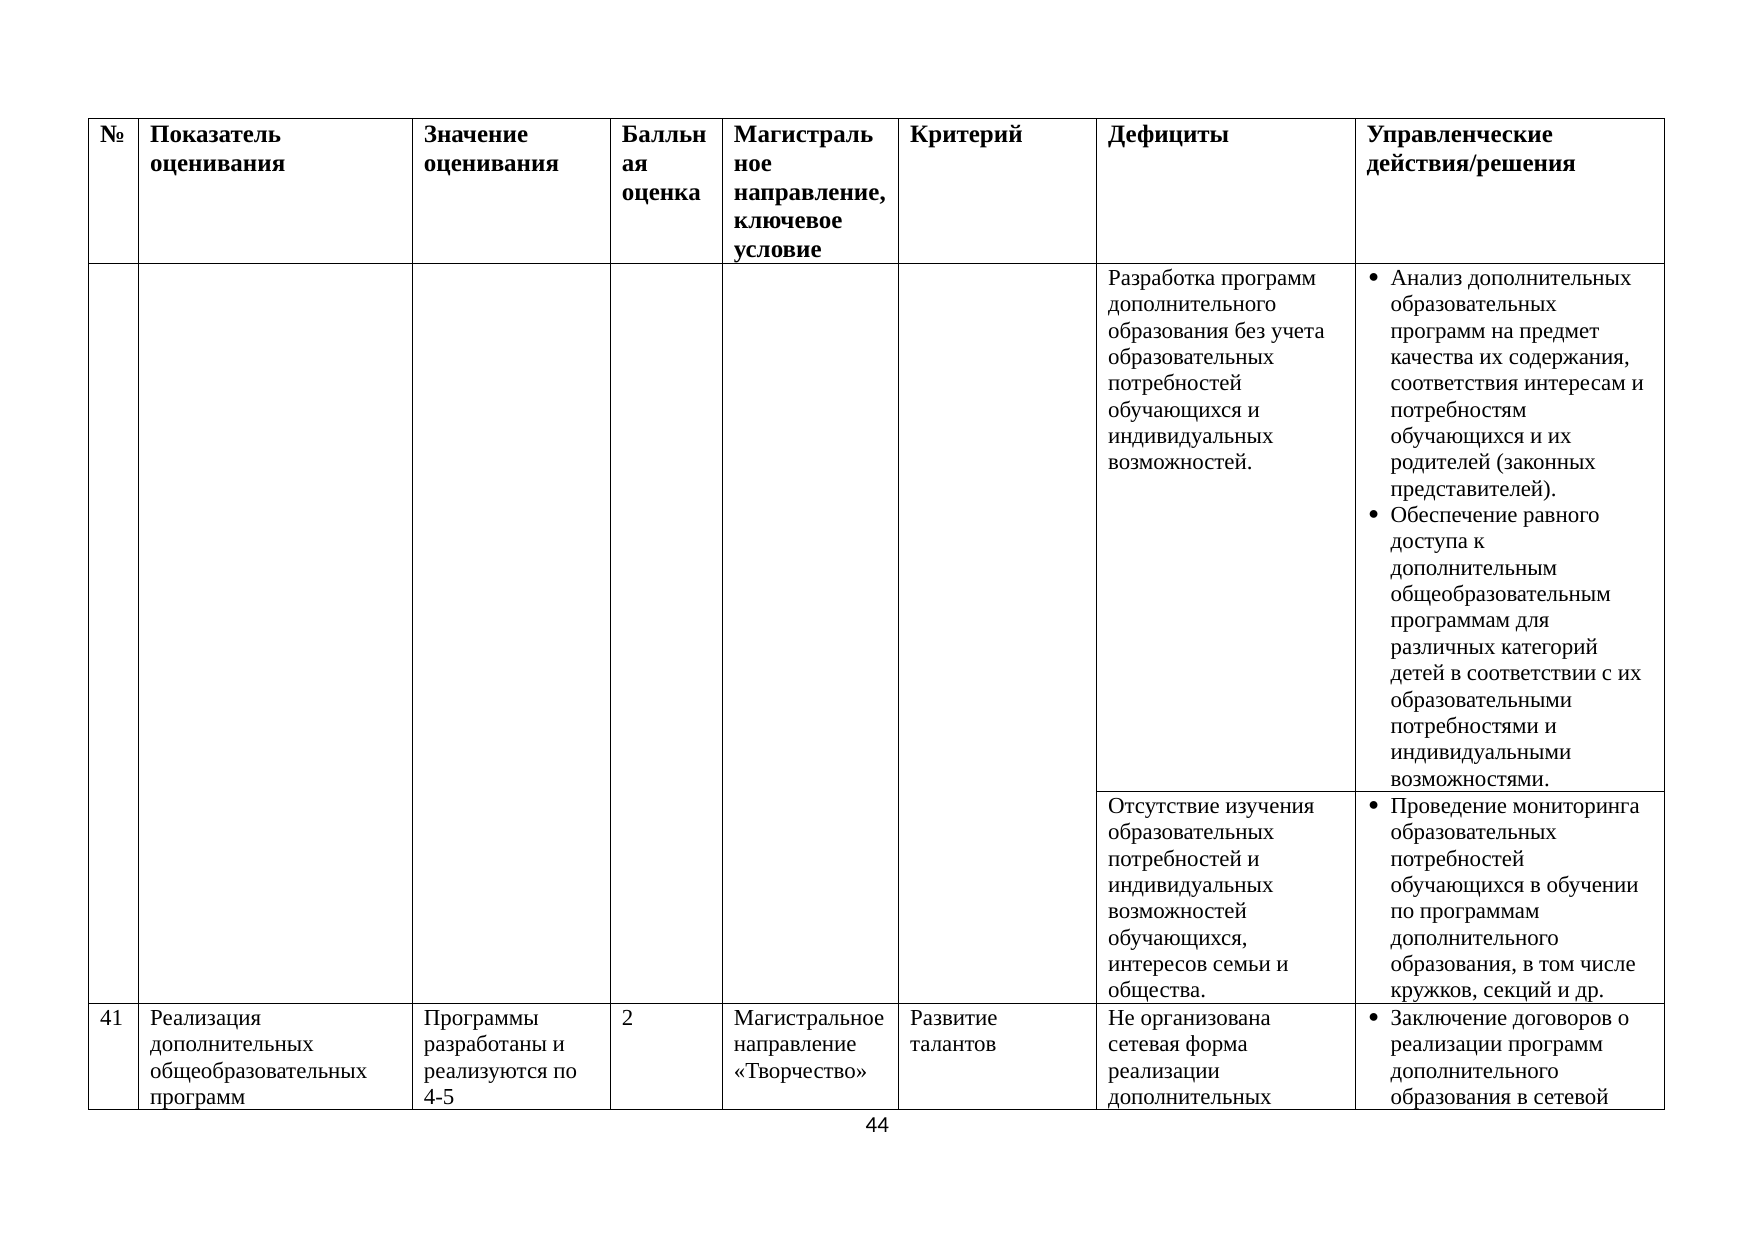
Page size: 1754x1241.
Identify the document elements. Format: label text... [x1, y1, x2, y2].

table_header № [89, 119, 138, 263]
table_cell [1356, 1004, 1664, 1109]
table_cell Магистральное направление «Творчество» [723, 1004, 898, 1109]
table_cell 41 [89, 1004, 138, 1109]
table_cell Развитие талантов [899, 1004, 1096, 1109]
table_header Показатель оценивания [139, 119, 412, 263]
table_header Магистральное направление, ключевое условие [723, 119, 898, 263]
table_cell 2 [611, 1004, 722, 1109]
table_cell Анализ дополнительных образовательных программ на предмет качества их содержания, соответствия интересам и потребностям обучающихся и их родителей (законных представителей). Обеспечение равного доступа к дополнительным общеобразовательным программам для различных категорий детей в соответствии с их образовательными потребностями и индивидуальными возможностями. [1356, 264, 1664, 791]
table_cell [1097, 1004, 1355, 1109]
table_header Управленческие действия/решения [1356, 119, 1664, 263]
table_header Значение оценивания [413, 119, 610, 263]
table_cell Разработка программ дополнительного образования без учета образовательных потребностей обучающихся и индивидуальных возможностей. [1097, 264, 1355, 791]
table_cell Проведение мониторинга образовательных потребностей обучающихся в обучении по программам дополнительного образования, в том числе кружков, секций и др. [1356, 792, 1664, 1003]
table_header Критерий [899, 119, 1096, 263]
table_header Дефициты [1097, 119, 1355, 263]
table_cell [139, 1004, 412, 1109]
table_header Балльная оценка [611, 119, 722, 263]
table_cell Отсутствие изучения образовательных потребностей и индивидуальных возможностей обучающихся, интересов семьи и общества. [1097, 792, 1355, 1003]
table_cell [413, 1004, 610, 1109]
